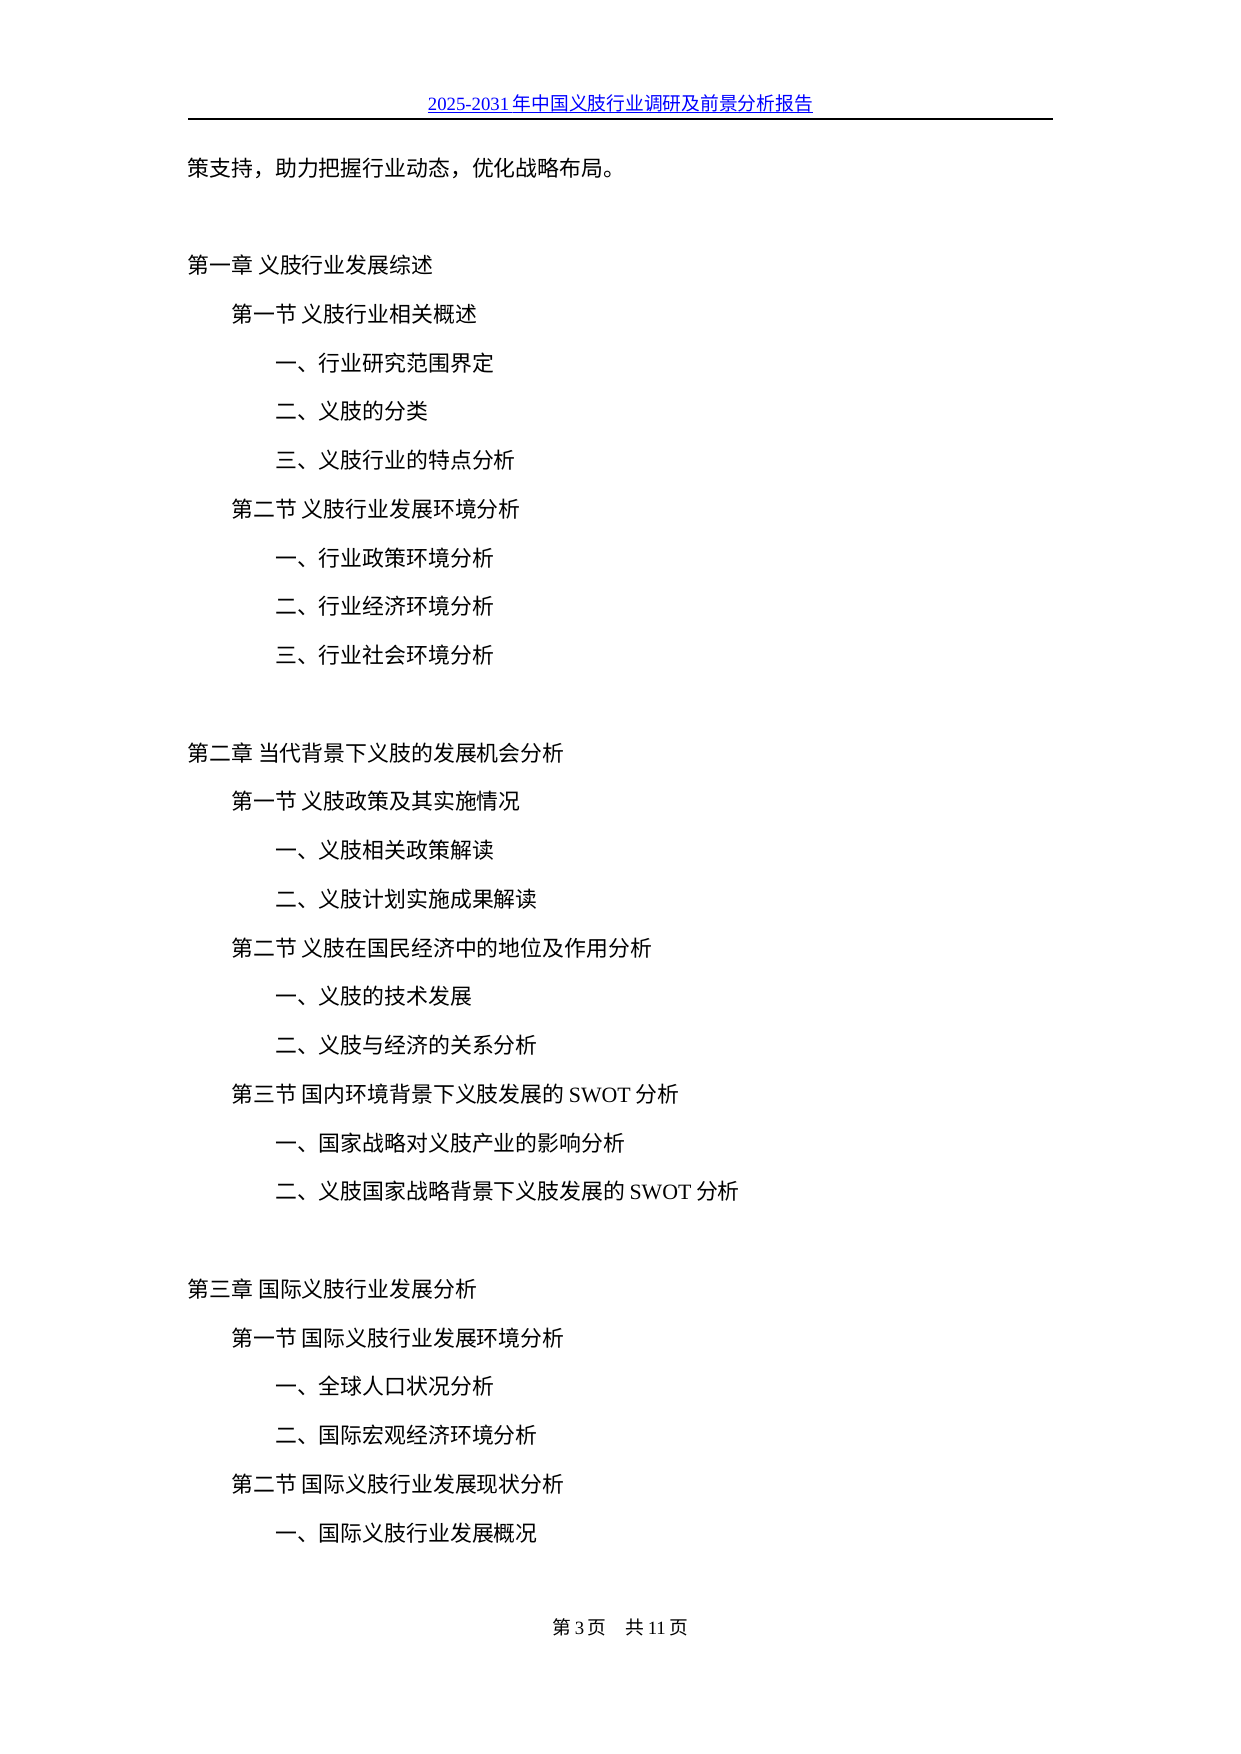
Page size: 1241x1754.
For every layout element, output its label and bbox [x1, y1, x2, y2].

text [187, 150, 1053, 1548]
